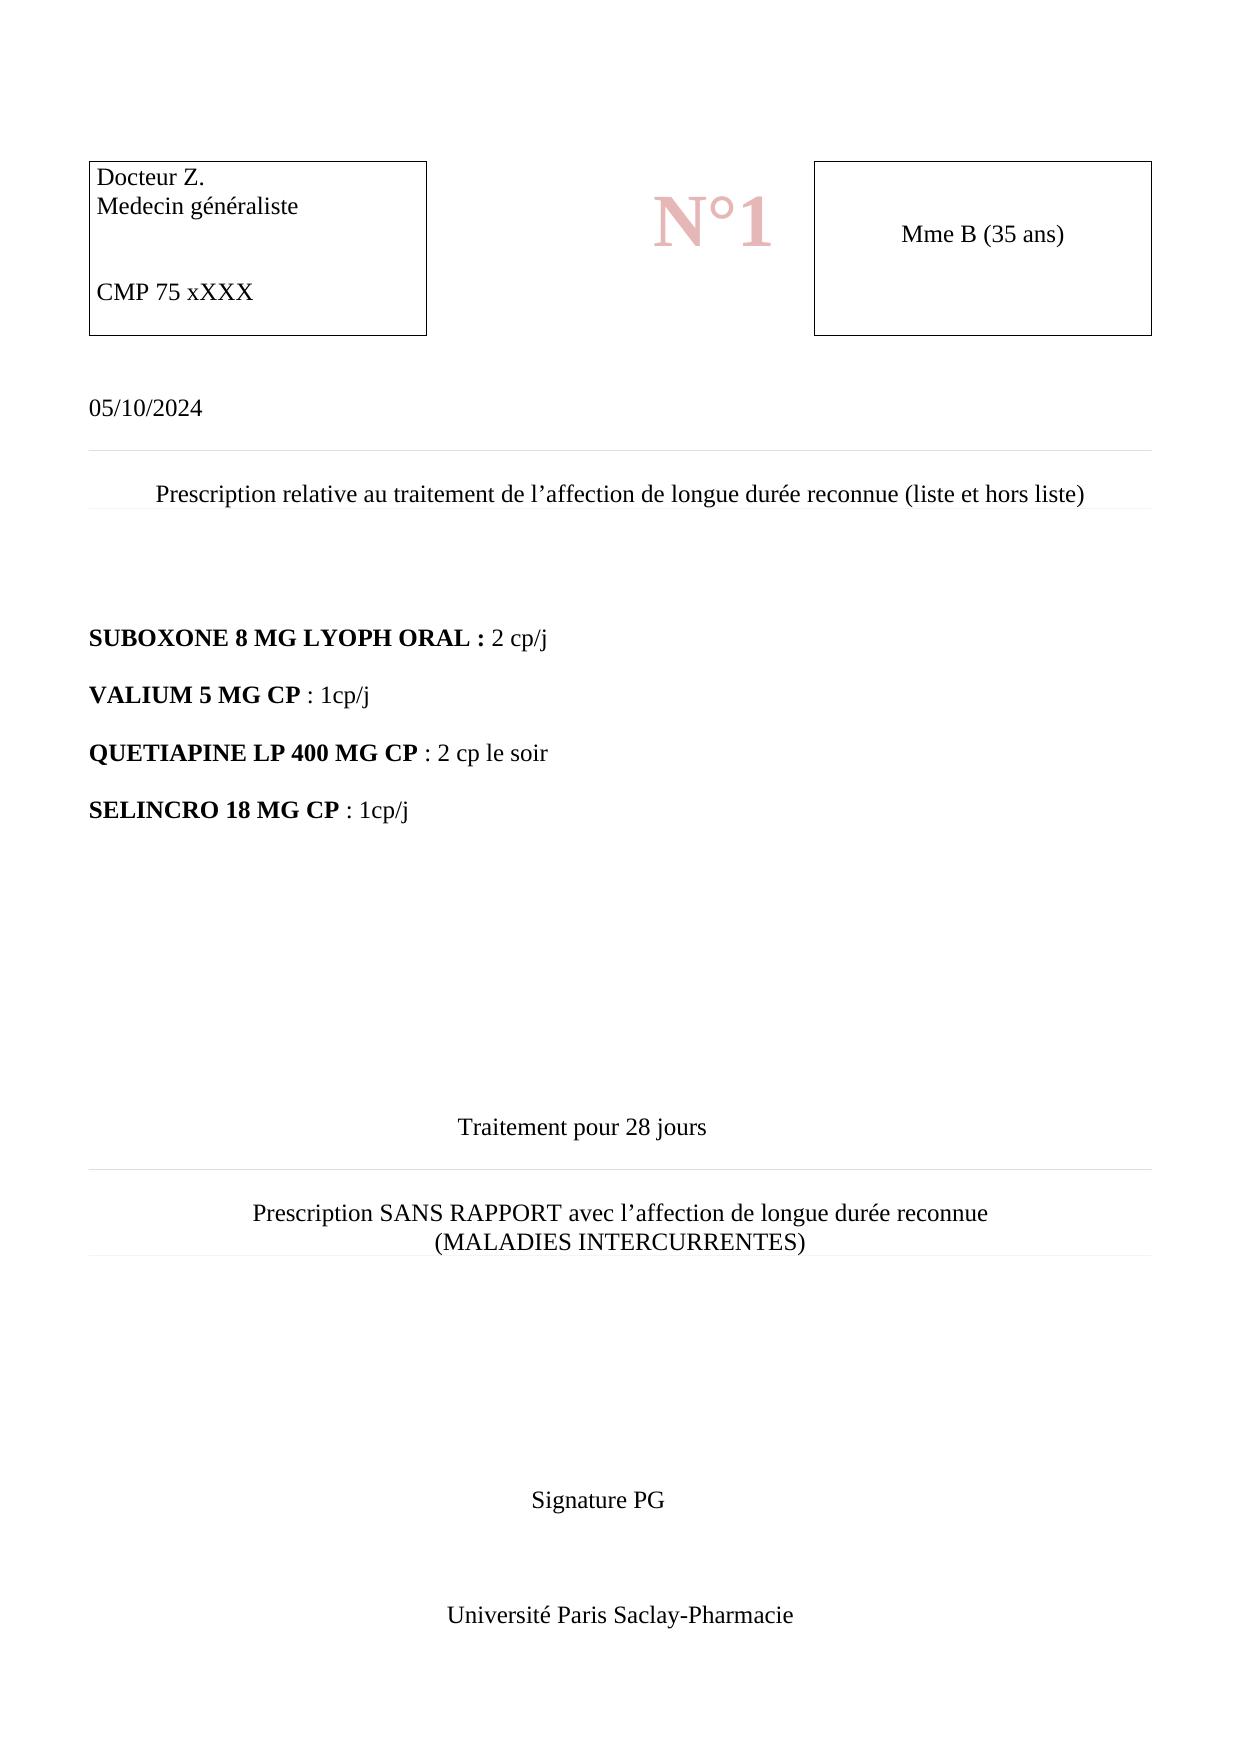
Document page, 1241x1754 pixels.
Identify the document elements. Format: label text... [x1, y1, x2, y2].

text VALIUM 5 MG CP : 1cp/j [89, 681, 1152, 709]
table_header [427, 161, 814, 334]
text Traitement pour 28 jours [89, 1112, 1152, 1141]
table_header Docteur Z. Medecin généraliste CMP 75 xXXX [90, 162, 426, 334]
text (MALADIES INTERCURRENTES) [89, 1227, 1152, 1255]
text Signature PG [89, 1486, 1152, 1514]
text SELINCRO 18 MG CP : 1cp/j [89, 796, 1152, 824]
text QUETIAPINE LP 400 MG CP : 2 cp le soir [89, 738, 1152, 767]
text SUBOXONE 8 MG LYOPH ORAL : 2 cp/j [89, 623, 1152, 652]
text Université Paris Saclay-Pharmacie [89, 1601, 1152, 1629]
table_header Mme B (35 ans) [815, 162, 1151, 334]
text Prescription sans rapport avec l’affection de longue durée reconnue [89, 1198, 1152, 1227]
text 05/10/2024 [89, 393, 1152, 422]
text Prescription relative au traitement de l’affection de longue durée reconnue (liste et hors liste) [89, 479, 1152, 508]
